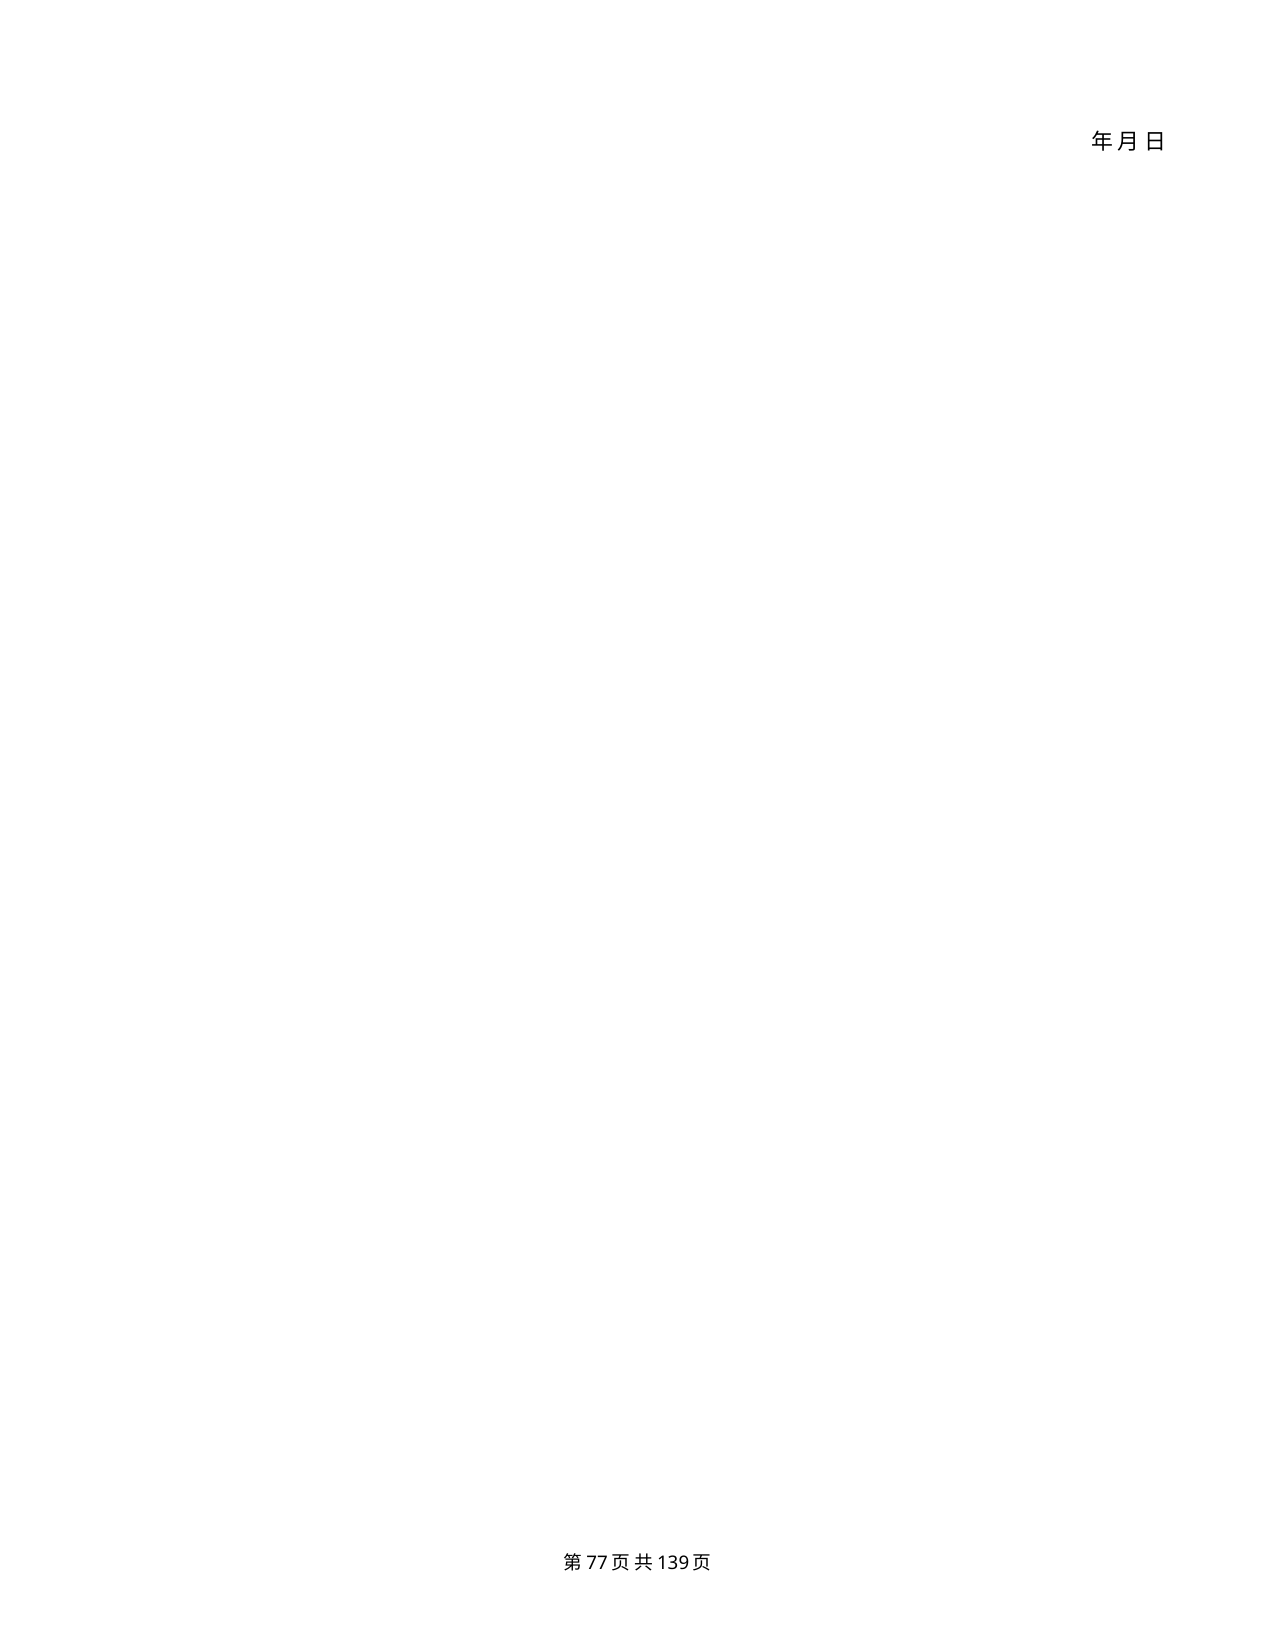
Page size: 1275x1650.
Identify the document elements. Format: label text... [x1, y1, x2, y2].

text 年 月 日 [109, 124, 1166, 156]
